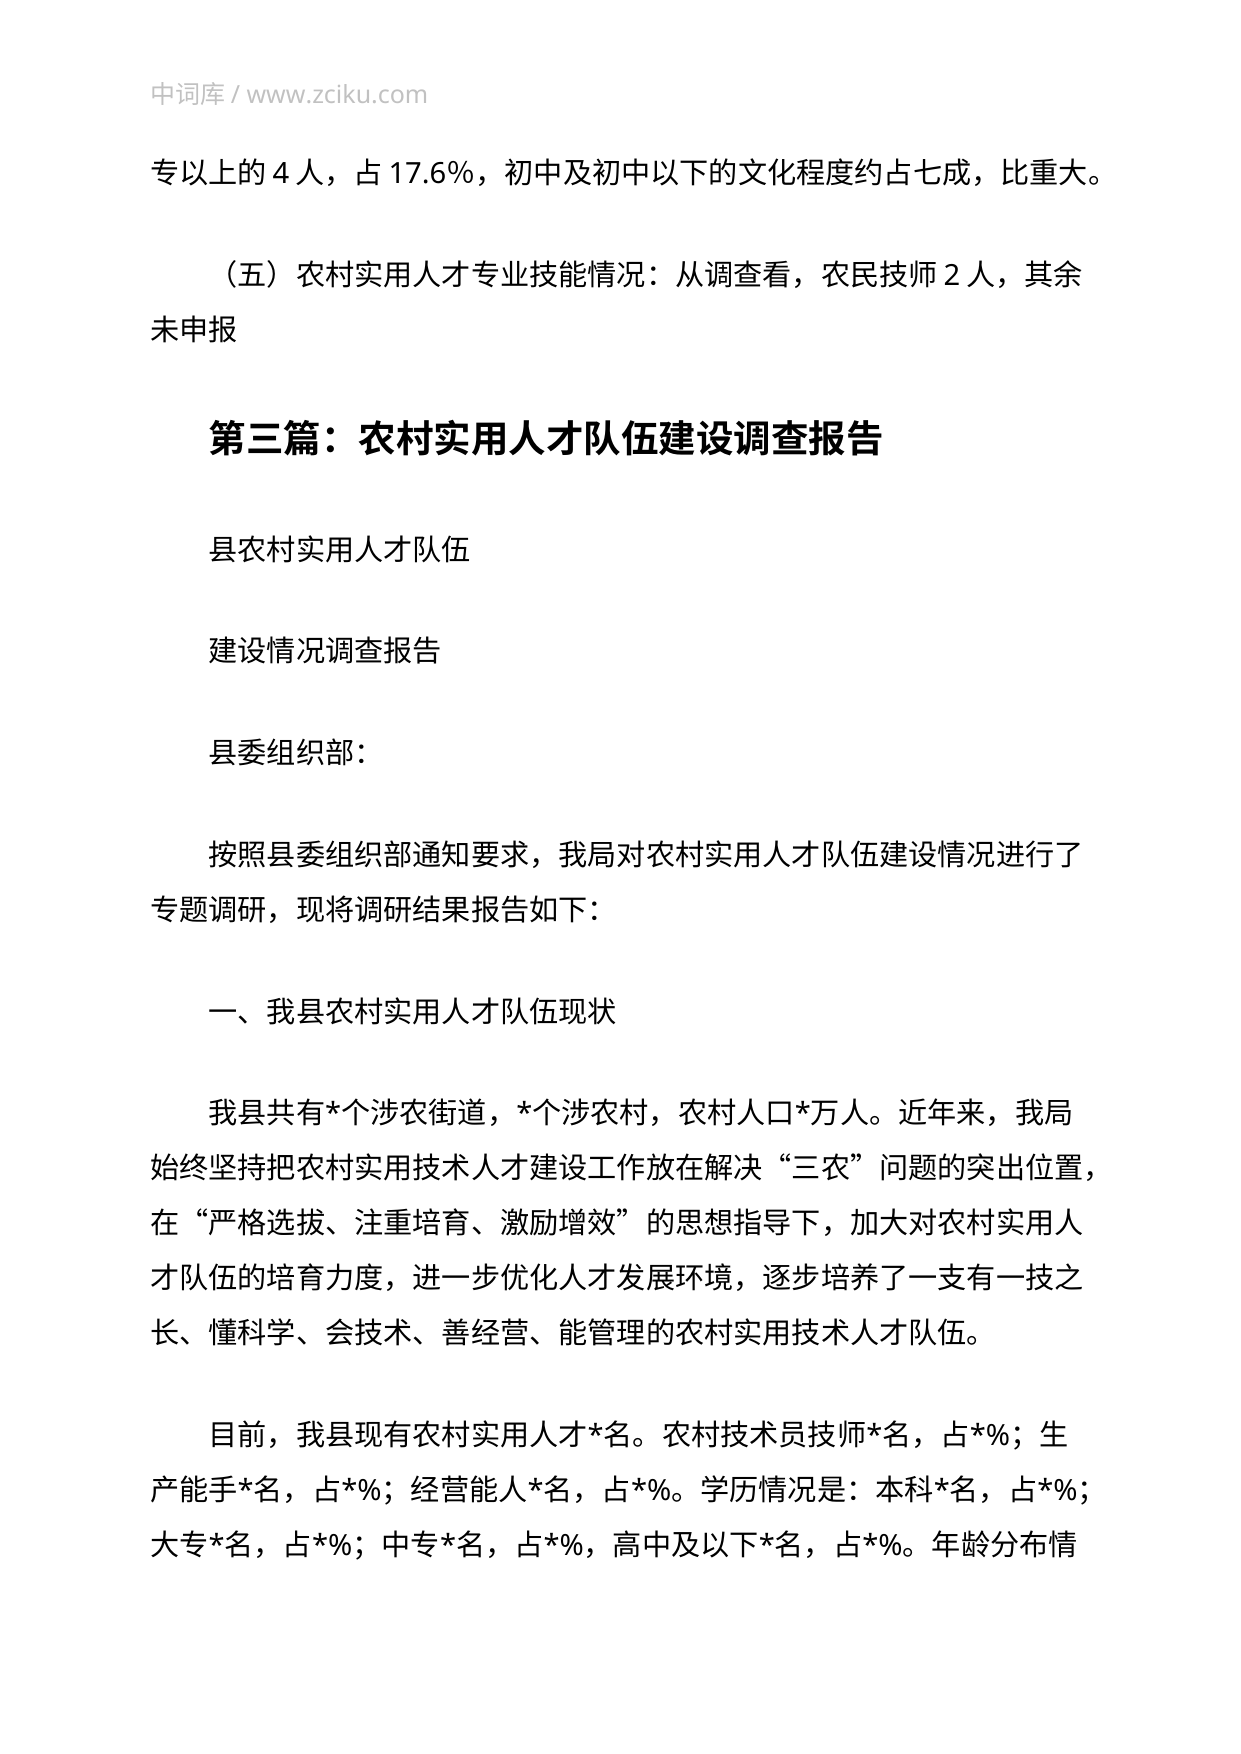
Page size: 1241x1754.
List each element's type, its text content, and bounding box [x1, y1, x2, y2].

text 按照县委组织部通知要求，我局对农村实用人才队伍建设情况进行了专题调研，现将调研结果报告如下： [150, 831, 1090, 929]
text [150, 150, 1090, 192]
text 县委组织部： [150, 730, 1090, 772]
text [150, 1411, 1090, 1564]
text 一、我县农村实用人才队伍现状 [150, 988, 1090, 1030]
text 建设情况调查报告 [150, 628, 1090, 670]
text 县农村实用人才队伍 [150, 526, 1090, 568]
text （五）农村实用人才专业技能情况：从调查看，农民技师2人，其余未申报 [150, 252, 1090, 349]
text 我县共有*个涉农街道，*个涉农村，农村人口*万人。近年来，我局始终坚持把农村实用技术人才建设工作放在解决“三农”问题的突出位置，在“严格选拔、注重培育、激励增效”的思想指导下，加大对农村实用人才队伍的培育力度，进一步优化人才发展环境，逐步培养了一支有一技之长、懂科学、会技术、善经营、能管理的农村实用技术人才队伍。 [150, 1090, 1090, 1352]
text 第三篇：农村实用人才队伍建设调查报告 [150, 409, 1090, 463]
